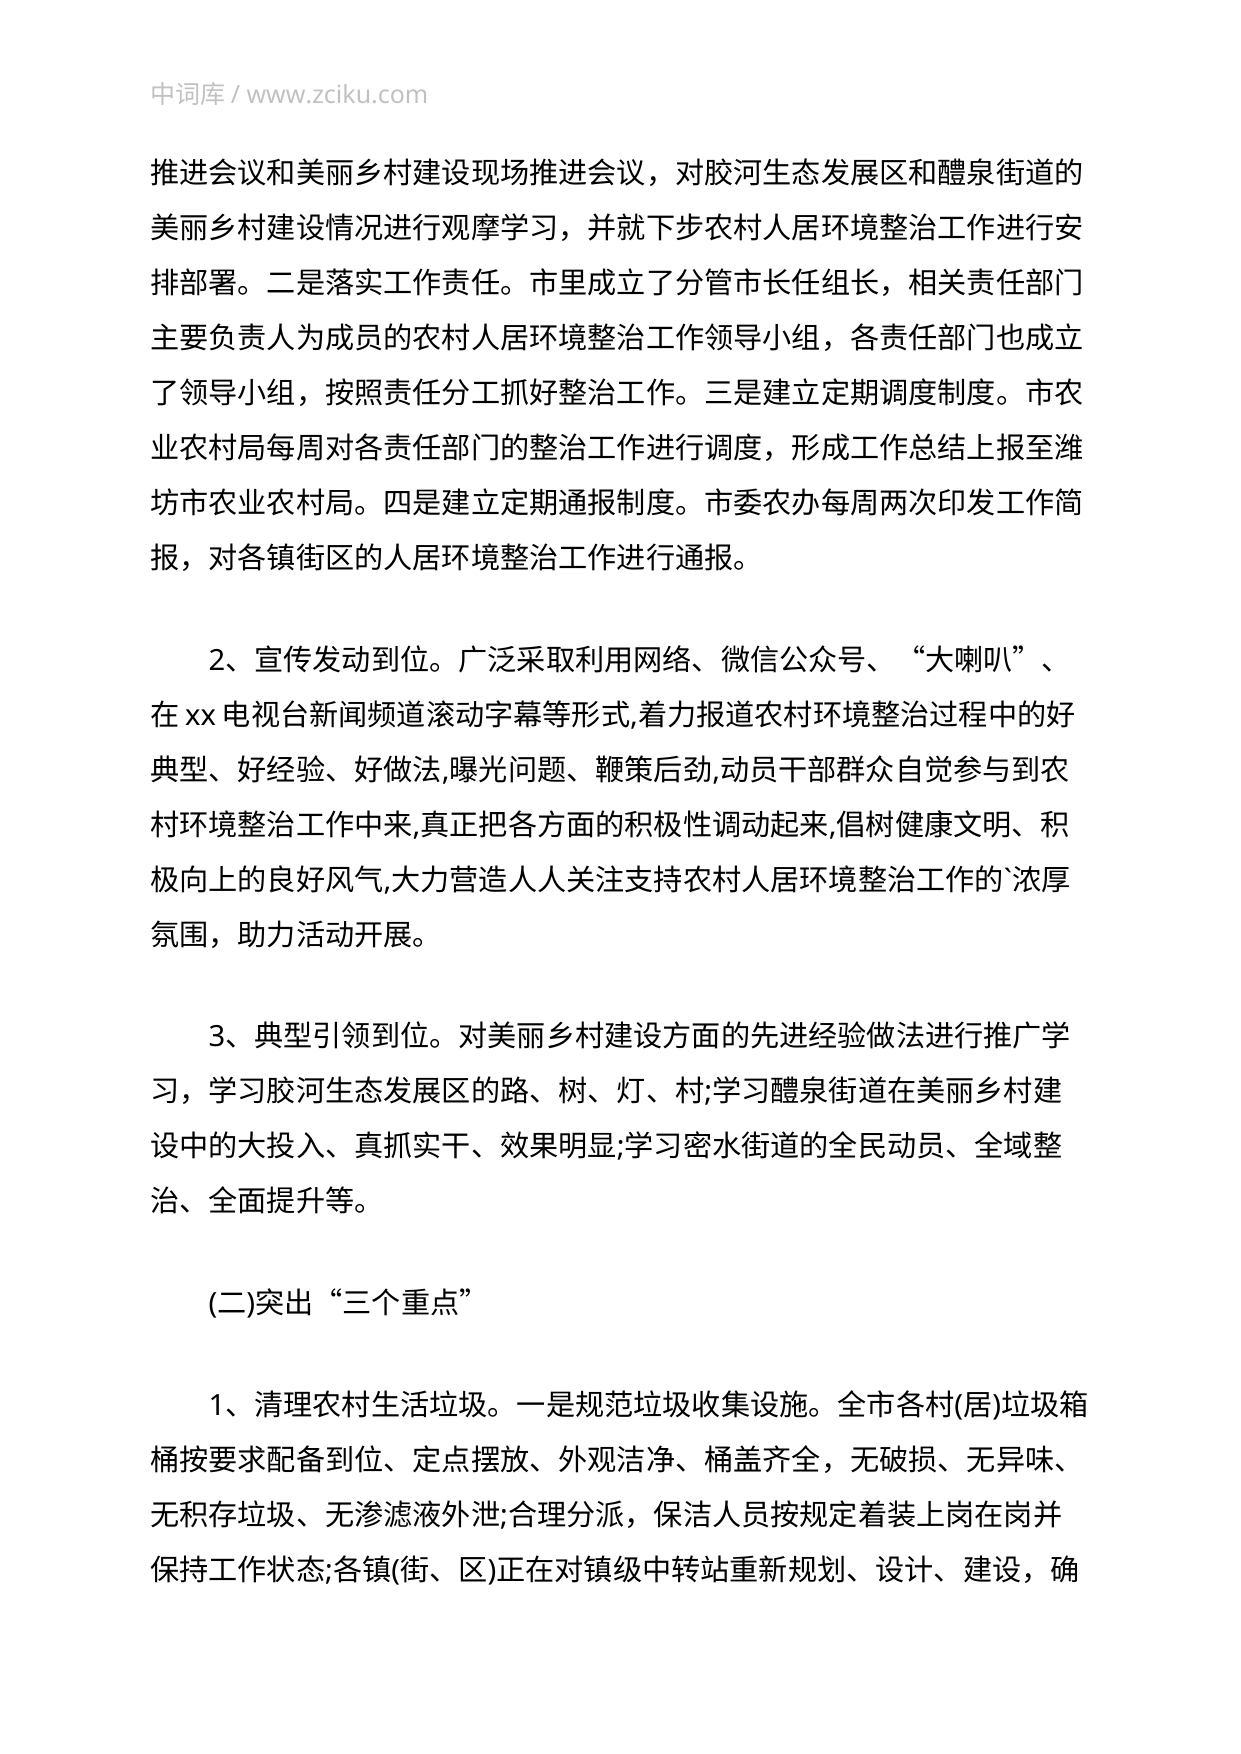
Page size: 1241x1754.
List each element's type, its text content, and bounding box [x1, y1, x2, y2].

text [150, 150, 1090, 577]
text 2、宣传发动到位。广泛采取利用网络、微信公众号、“大喇叭”、在xx电视台新闻频道滚动字幕等形式,着力报道农村环境整治过程中的好典型、好经验、好做法,曝光问题、鞭策后劲,动员干部群众自觉参与到农村环境整治工作中来,真正把各方面的积极性调动起来,倡树健康文明、积极向上的良好风气,大力营造人人关注支持农村人居环境整治工作的`浓厚氛围，助力活动开展。 [150, 636, 1090, 953]
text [150, 1382, 1090, 1589]
text (二)突出“三个重点” [150, 1279, 1090, 1322]
text 3、典型引领到位。对美丽乡村建设方面的先进经验做法进行推广学习，学习胶河生态发展区的路、树、灯、村;学习醴泉街道在美丽乡村建设中的大投入、真抓实干、效果明显;学习密水街道的全民动员、全域整治、全面提升等。 [150, 1013, 1090, 1220]
